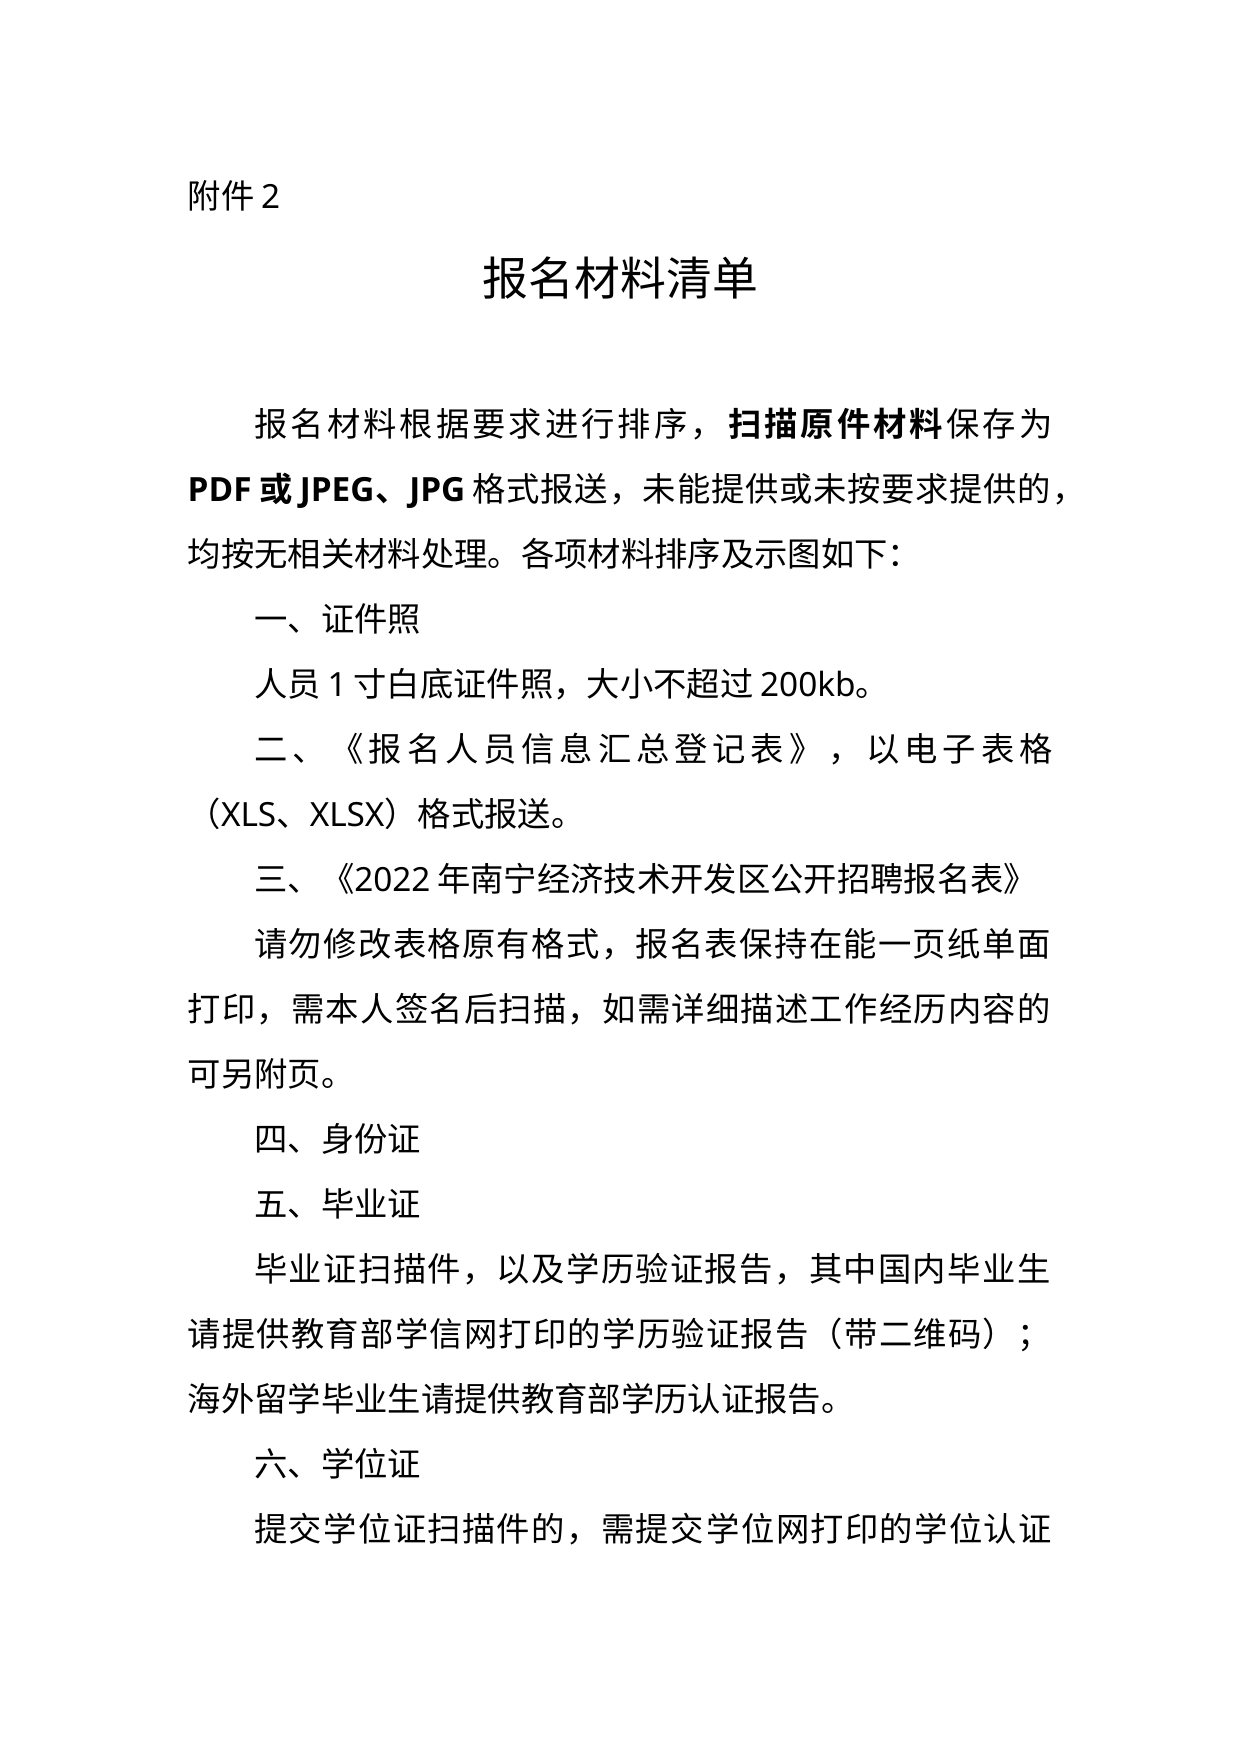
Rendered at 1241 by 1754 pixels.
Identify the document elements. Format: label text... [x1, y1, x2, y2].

text 人员1寸白底证件照，大小不超过200kb。 [187, 649, 1053, 714]
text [187, 1494, 1053, 1559]
text 五、毕业证 [187, 1169, 1053, 1234]
text 请勿修改表格原有格式，报名表保持在能一页纸单面打印，需本人签名后扫描，如需详细描述工作经历内容的可另附页。 [187, 909, 1053, 1104]
text 二、《报名人员信息汇总登记表》，以电子表格（XLS、XLSX）格式报送。 [187, 714, 1053, 844]
text 报名材料清单 [187, 227, 1053, 324]
text 三、《2022年南宁经济技术开发区公开招聘报名表》 [187, 844, 1053, 909]
text 一、证件照 [187, 584, 1053, 649]
text 附件2 [187, 162, 1053, 227]
text 毕业证扫描件，以及学历验证报告，其中国内毕业生请提供教育部学信网打印的学历验证报告（带二维码）；海外留学毕业生请提供教育部学历认证报告。 [187, 1234, 1053, 1429]
text 四、身份证 [187, 1104, 1053, 1169]
list 学位证 [187, 1429, 1053, 1494]
text 报名材料根据要求进行排序，扫描原件材料保存为PDF或JPEG、JPG格式报送，未能提供或未按要求提供的，均按无相关材料处理。各项材料排序及示图如下： [187, 389, 1053, 584]
